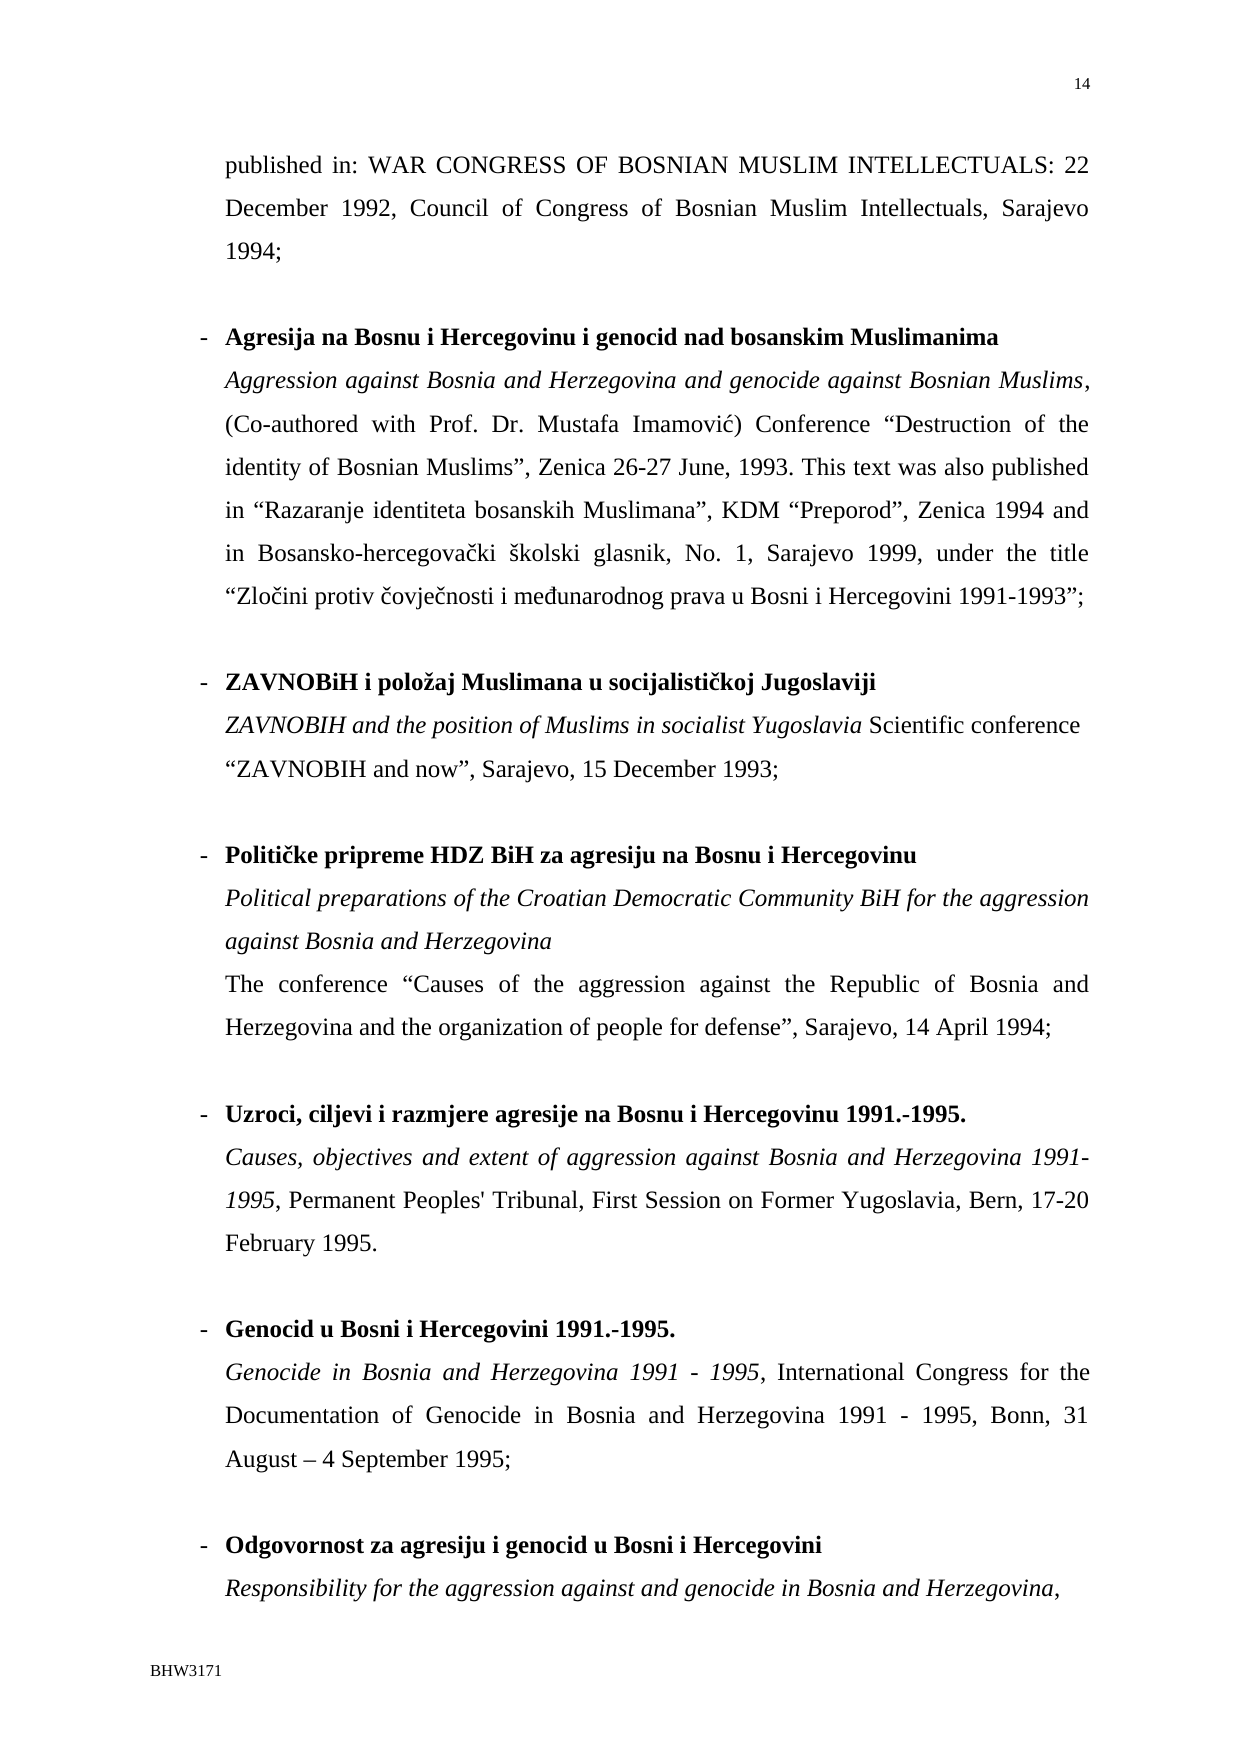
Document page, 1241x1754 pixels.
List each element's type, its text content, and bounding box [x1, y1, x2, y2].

list Genocid u Bosni i Hercegovini 1991.-1995. [199, 1314, 1090, 1343]
text Aggression against Bosnia and Herzegovina and genocide against Bosnian Muslims, (Co-authored with Prof. Dr. Mustafa Imamović) Conference “Destruction of the identity of Bosnian Muslims”, Zenica 26-27 June, 1993. This text was also published in “Razaranje identiteta bosanskih Muslimana”, KDM “Preporod”, Zenica 1994 and in Bosansko-hercegovački školski glasnik, No. 1, Sarajevo 1999, under the title “Zločini protiv čovječnosti i međunarodnog prava u Bosni i Hercegovini 1991-1993”; [225, 366, 1090, 610]
text Causes, objectives and extent of aggression against 1991-1995, Permanent Peoples' Tribunal, First Session on Former Yugoslavia, , 17-20 February 1995. [225, 1142, 1090, 1257]
text Genocide in Bosnia and Herzegovina 1991 - 1995, International Congress for the Documentation of Genocide in Bosnia and Herzegovina 1991 - 1995, Bonn, 31 August – 4 September 1995; [225, 1357, 1090, 1472]
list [199, 1530, 1090, 1602]
text Political preparations of the Croatian Democratic Community BiH for the aggression against Bosnia and Herzegovina [225, 883, 1090, 955]
text The conference “Causes of the aggression against the Republic of Bosnia and Herzegovina and the organization of people for defense”, Sarajevo, 14 April 1994; [225, 969, 1090, 1041]
list Političke pripreme HDZ BiH za agresiju na Bosnu i Hercegovinu [199, 840, 1090, 869]
list Agresija na Bosnu i Hercegovinu i genocid nad bosanskim Muslimanima [199, 322, 1090, 351]
text ZAVNOBIH and the position of Muslims in socialist Yugoslavia Scientific conference “ZAVNOBIH and now”, Sarajevo, 15 December 1993; [225, 711, 1090, 782]
list Uzroci, ciljevi i razmjere agresije na Bosnu i Hercegovinu 1991.-1995. [199, 1099, 1090, 1127]
list ZAVNOBiH i položaj Muslimana u socijalističkoj Jugoslaviji [199, 667, 1090, 696]
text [225, 150, 1090, 265]
